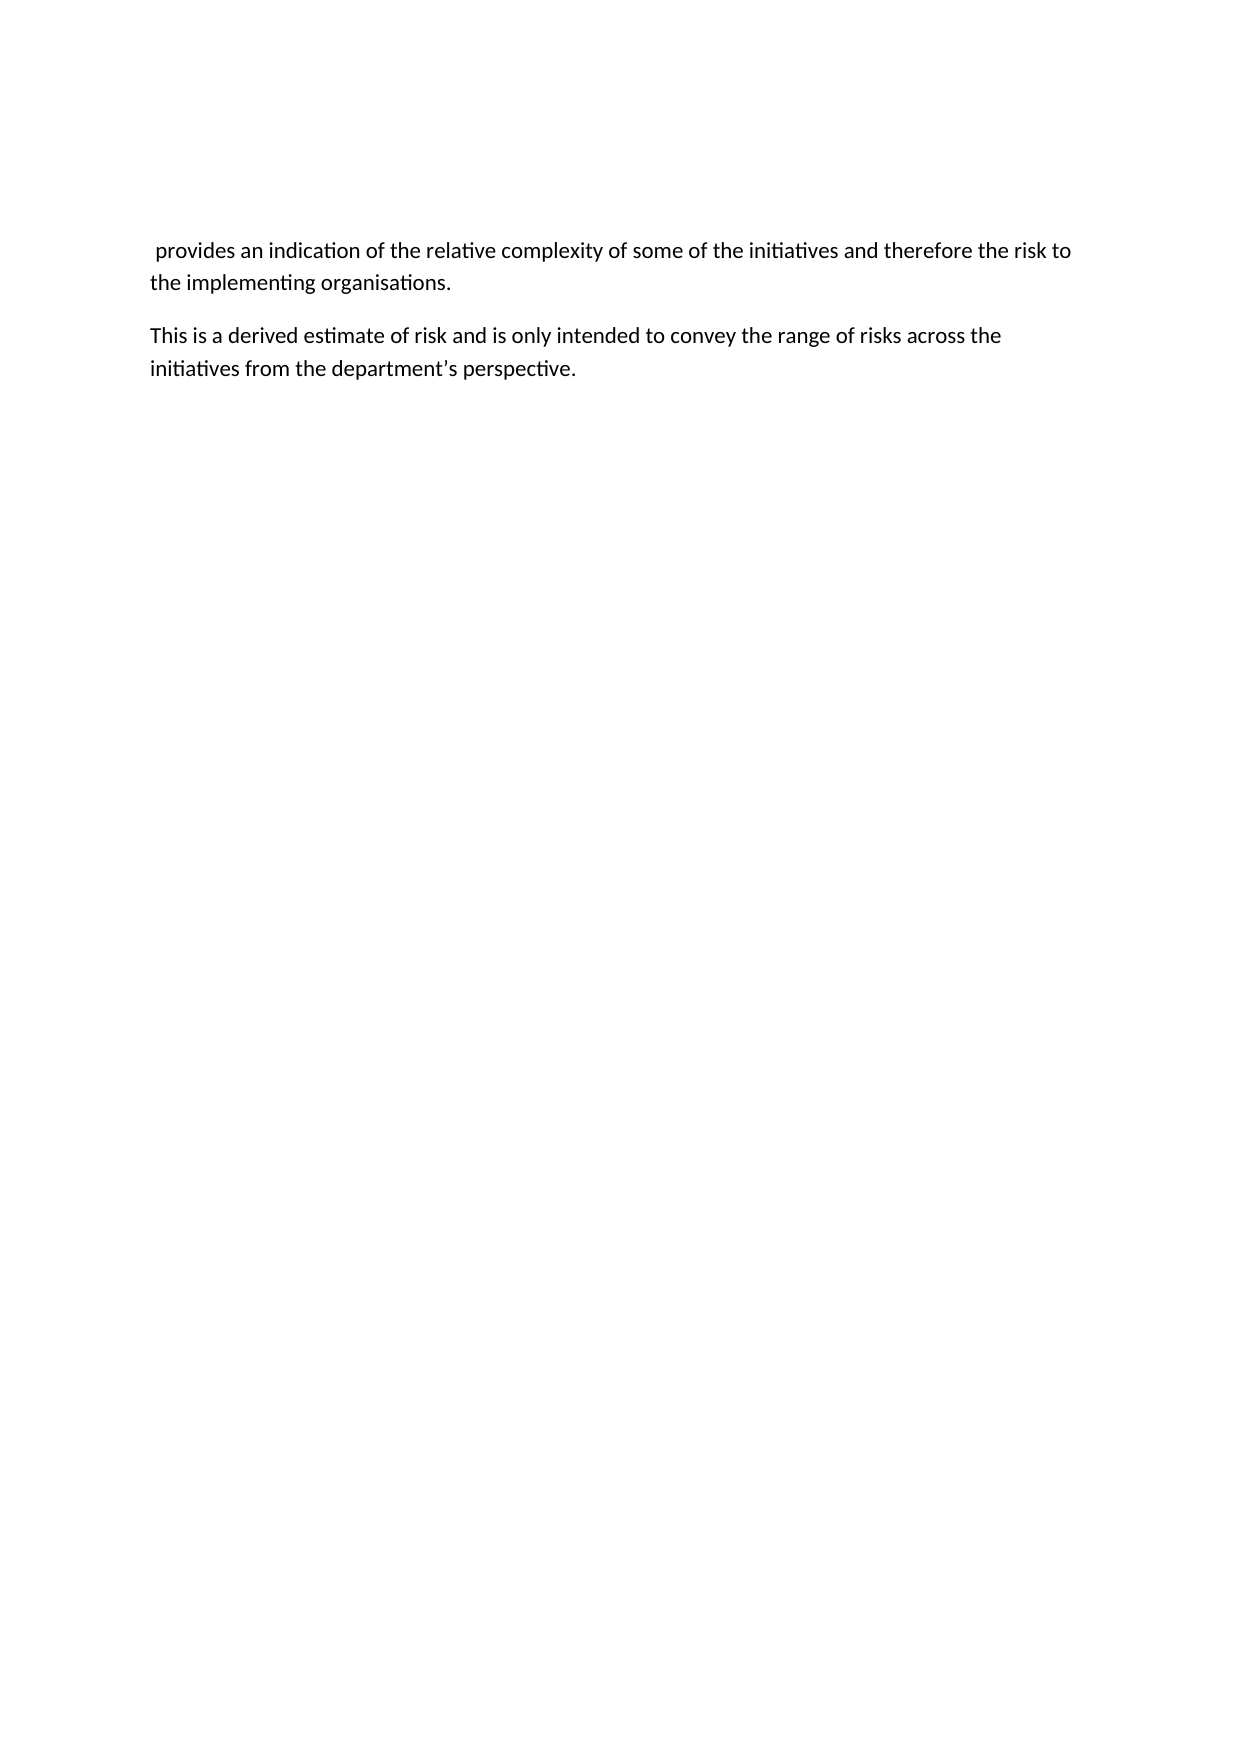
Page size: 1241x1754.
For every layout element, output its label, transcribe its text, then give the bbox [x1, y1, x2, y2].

text Figure 2.3 provides an indication of the relative complexity of some of the initiatives and therefore the risk to the implementing organisations. [150, 236, 1090, 296]
text This is a derived estimate of risk and is only intended to convey the range of risks across the initiatives from the department’s perspective. [150, 321, 1090, 382]
